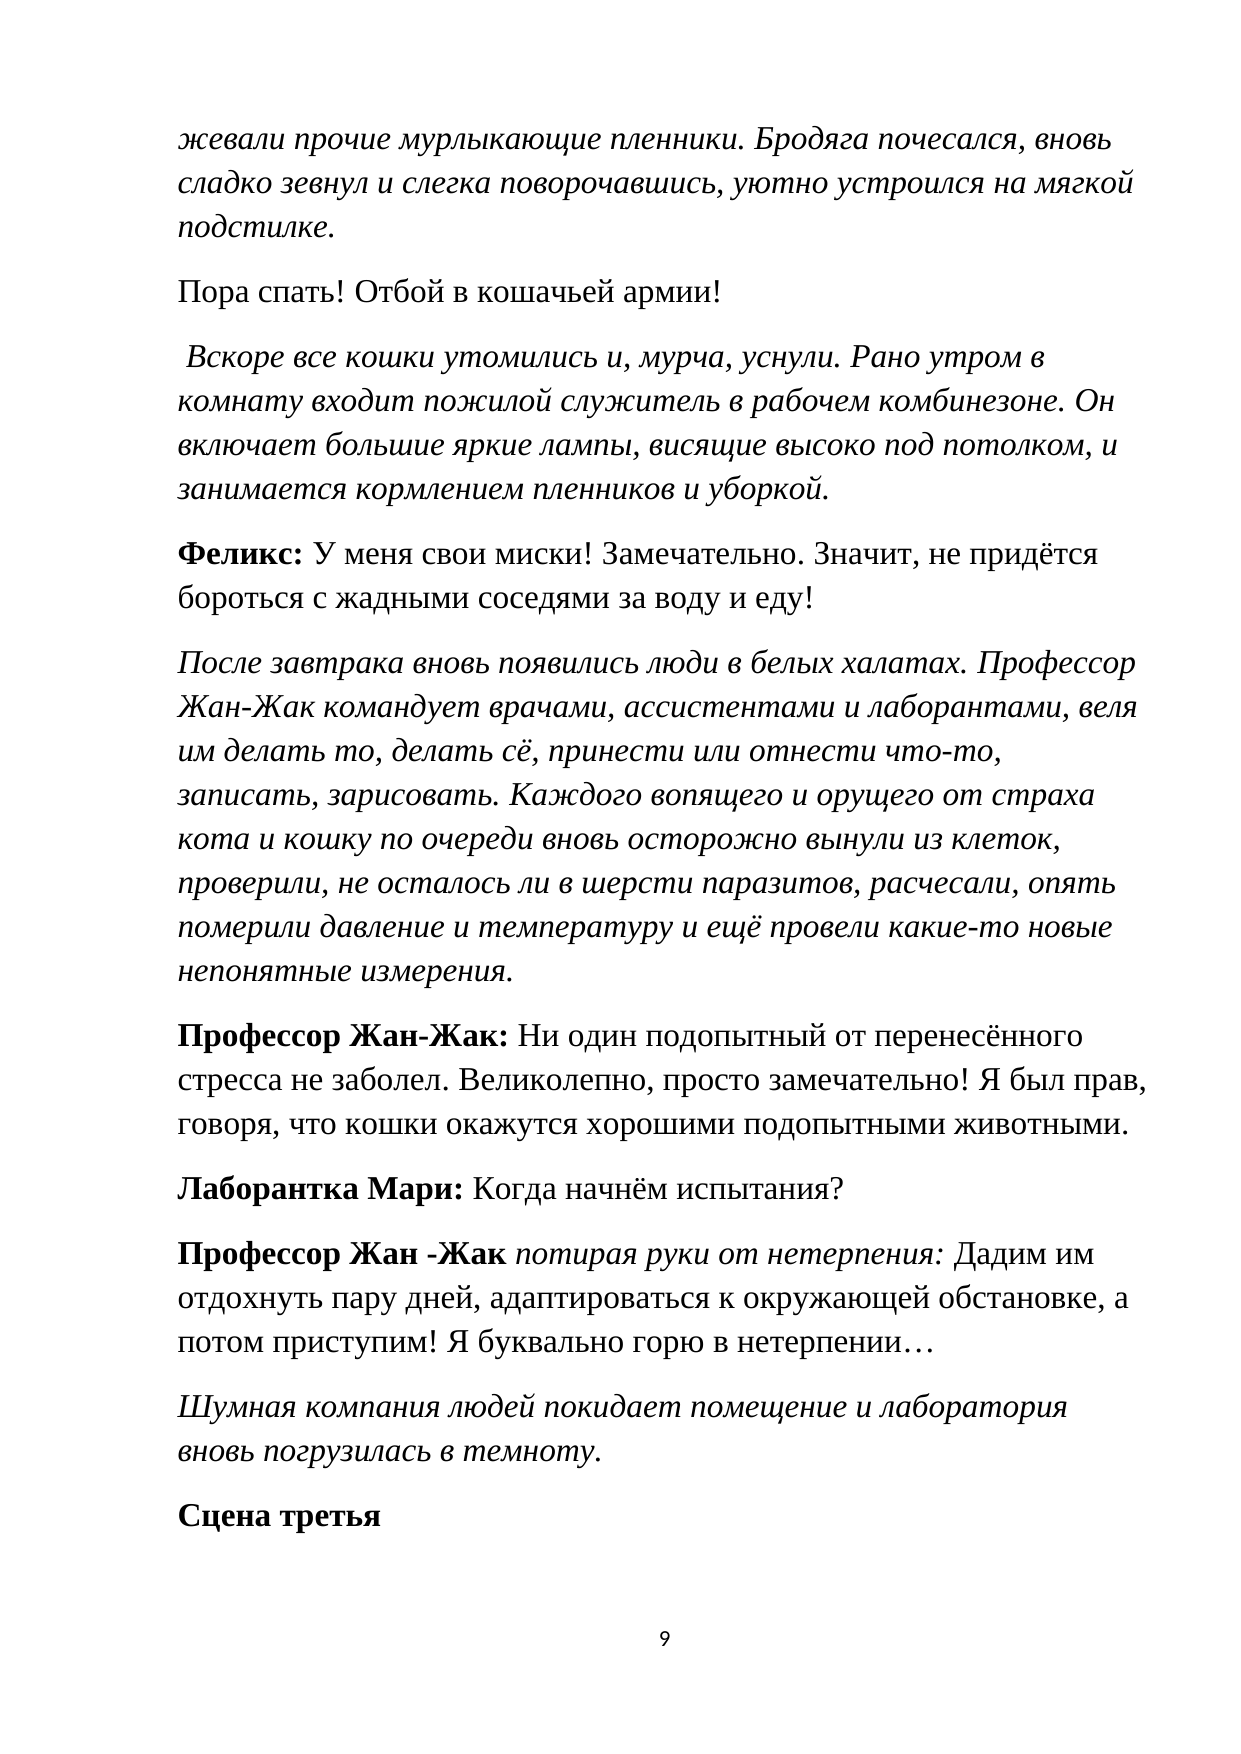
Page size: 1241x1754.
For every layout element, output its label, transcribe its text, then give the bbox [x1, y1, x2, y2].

text Лаборантка Мари: Когда начнём испытания? [177, 1168, 1152, 1207]
text Вскоре все кошки утомились и, мурча, уснули. Рано утром в комнату входит пожилой служитель в рабочем комбинезоне. Он включает большие яркие лампы, висящие высоко под потолком, и занимается кормлением пленников и уборкой. [177, 336, 1152, 507]
text Сцена третья [177, 1495, 1152, 1534]
text Шумная компания людей покидает помещение и лаборатория вновь погрузилась в темноту. [177, 1386, 1152, 1469]
text Пора спать! Отбой в кошачьей армии! [177, 271, 1152, 309]
text Профессор Жан -Жак потирая руки от нетерпения: Дадим им отдохнуть пару дней, адаптироваться к окружающей обстановке, а потом приступим! Я буквально горю в нетерпении… [177, 1233, 1152, 1360]
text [177, 118, 1152, 244]
text Профессор Жан-Жак: Ни один подопытный от перенесённого стресса не заболел. Великолепно, просто замечательно! Я был прав, говоря, что кошки окажутся хорошими подопытными животными. [177, 1015, 1152, 1142]
text Феликс: У меня свои миски! Замечательно. Значит, не придётся бороться с жадными соседями за воду и еду! [177, 533, 1152, 616]
text После завтрака вновь появились люди в белых халатах. Профессор Жан-Жак командует врачами, ассистентами и лаборантами, веля им делать то, делать сё, принести или отнести что-то, записать, зарисовать. Каждого вопящего и орущего от страха кота и кошку по очереди вновь осторожно вынули из клеток, проверили, не осталось ли в шерсти паразитов, расчесали, опять померили давление и температуру и ещё провели какие-то новые непонятные измерения. [177, 642, 1152, 989]
